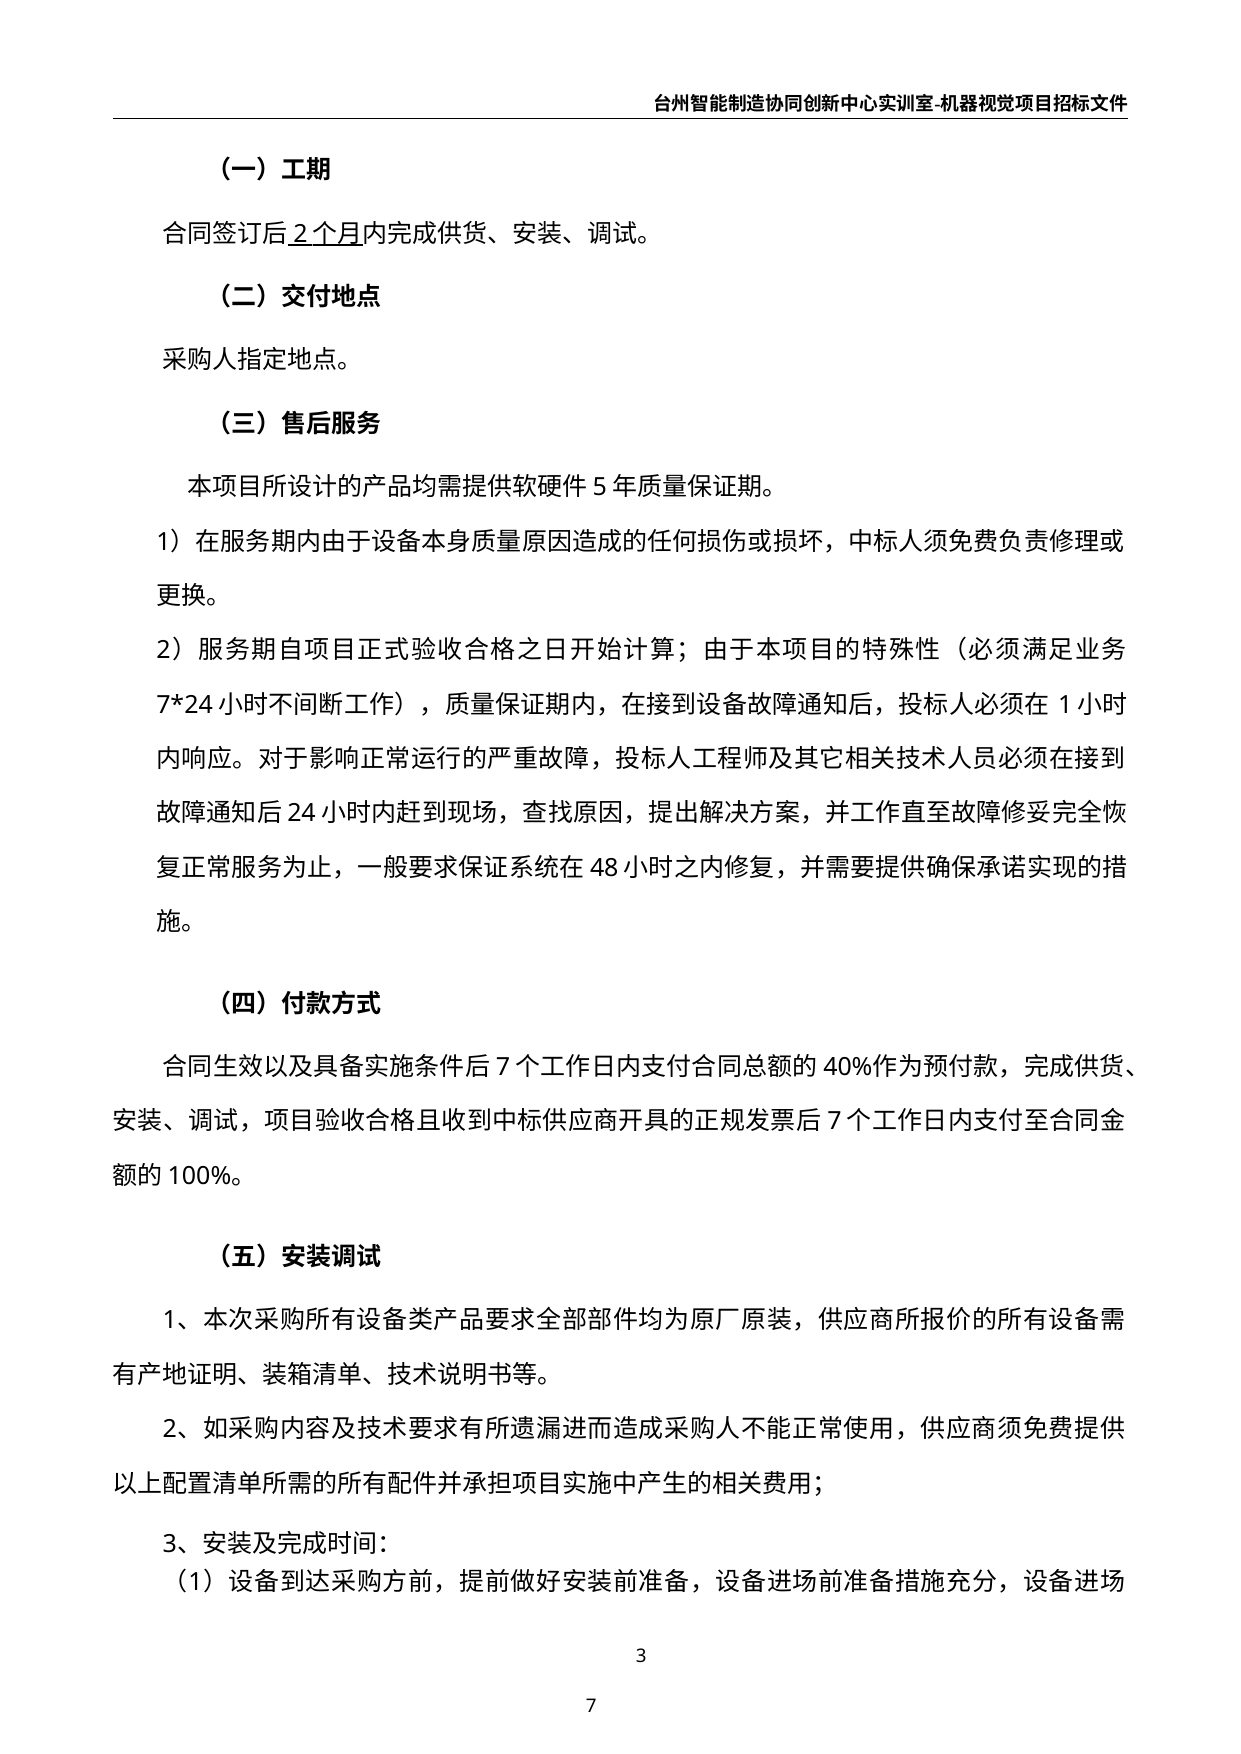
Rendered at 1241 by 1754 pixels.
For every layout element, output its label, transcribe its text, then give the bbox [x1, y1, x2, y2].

text 3、安装及完成时间： [112, 1517, 1128, 1561]
text 2、如采购内容及技术要求有所遗漏进而造成采购人不能正常使用，供应商须免费提供以上配置清单所需的所有配件并承担项目实施中产生的相关费用； [112, 1409, 1125, 1499]
text 采购人指定地点。 [112, 340, 1128, 376]
text 1）在服务期内由于设备本身质量原因造成的任何损伤或损坏，中标人须免费负责修理或更换。 [156, 521, 1128, 612]
subtitle （一）工期 [206, 150, 1128, 186]
text 本项目所设计的产品均需提供软硬件5年质量保证期。 [112, 467, 1128, 503]
subtitle 安装调试 [206, 1237, 1128, 1273]
subtitle （三）售后服务 [206, 403, 1128, 439]
subtitle （四）付款方式 [206, 983, 1128, 1019]
text 合同签订后 2个月内完成供货、安装、调试。 [112, 213, 1128, 249]
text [112, 1561, 1125, 1597]
text 1、本次采购所有设备类产品要求全部部件均为原厂原装，供应商所报价的所有设备需有产地证明、装箱清单、技术说明书等。 [112, 1300, 1125, 1391]
text 2）服务期自项目正式验收合格之日开始计算；由于本项目的特殊性（必须满足业务7*24小时不间断工作），质量保证期内，在接到设备故障通知后，投标人必须在1小时内响应。对于影响正常运行的严重故障，投标人工程师及其它相关技术人员必须在接到故障通知后24小时内赶到现场，查找原因，提出解决方案，并工作直至故障修妥完全恢复正常服务为止，一般要求保证系统在48小时之内修复，并需要提供确保承诺实现的措施。 [156, 630, 1128, 938]
subtitle （二）交付地点 [206, 277, 1128, 313]
text 合同生效以及具备实施条件后7个工作日内支付合同总额的40%作为预付款，完成供货、安装、调试，项目验收合格且收到中标供应商开具的正规发票后7个工作日内支付至合同金额的100%。 [112, 1046, 1125, 1191]
